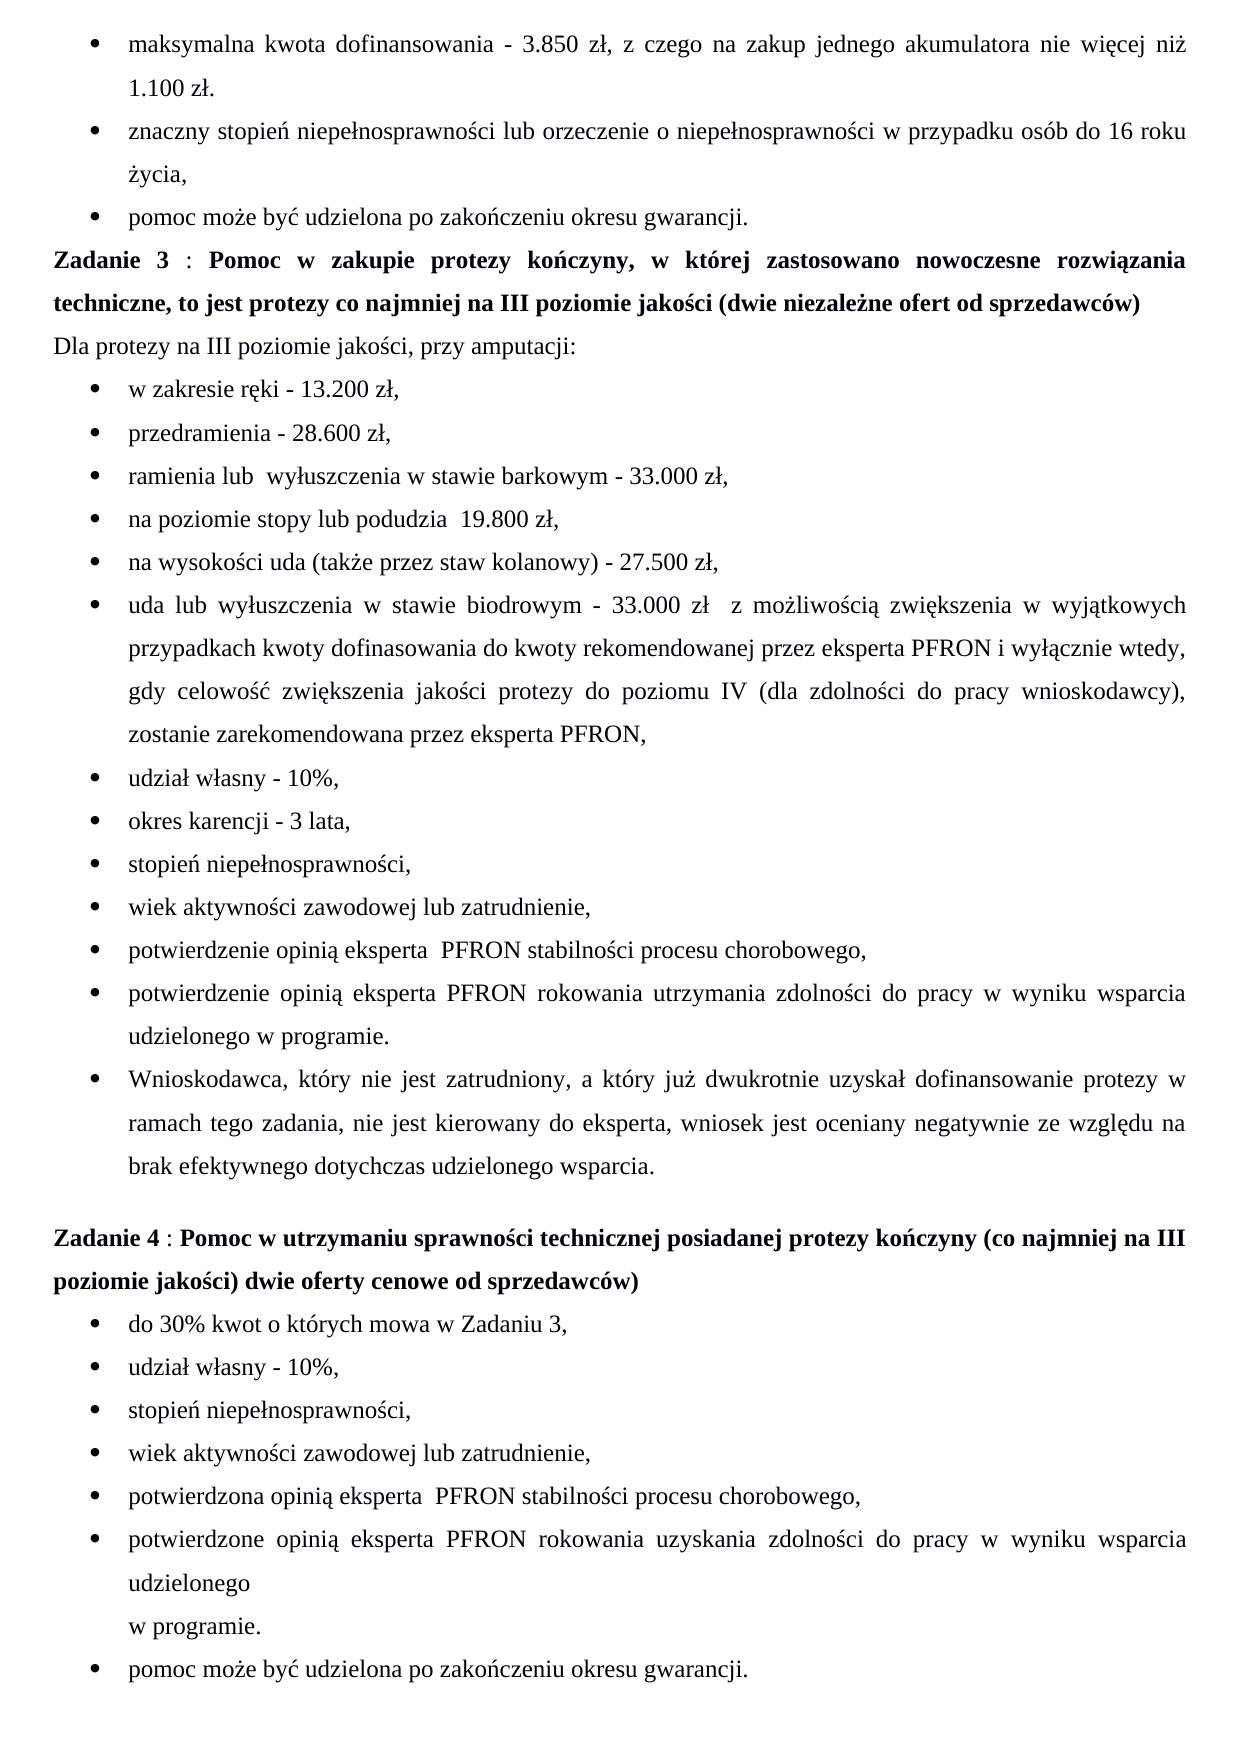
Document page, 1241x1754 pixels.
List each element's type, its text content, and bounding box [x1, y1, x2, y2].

list przedramienia - 28.600 zł, [91, 418, 1187, 446]
list na wysokości uda (także przez staw kolanowy) - 27.500 zł, [91, 547, 1187, 576]
list stopień niepełnosprawności, [91, 849, 1187, 878]
text Dla protezy na III poziomie jakości, przy amputacji: [53, 331, 1187, 360]
text Zadanie 4 : Pomoc w utrzymaniu sprawności technicznej posiadanej protezy kończyny (co najmniej na III poziomie jakości) dwie oferty cenowe od sprzedawców) [53, 1223, 1187, 1294]
list potwierdzona opinią eksperta PFRON stabilności procesu chorobowego, [91, 1481, 1187, 1510]
list potwierdzone opinią eksperta PFRON rokowania uzyskania zdolności do pracy w wyniku wsparcia udzielonego w programie. [91, 1524, 1187, 1639]
list okres karencji - 3 lata, [91, 806, 1187, 834]
list do 30% kwot o których mowa w Zadaniu 3, [91, 1309, 1187, 1338]
list Wnioskodawca, który nie jest zatrudniony, a który już dwukrotnie uzyskał dofinansowanie protezy w ramach tego zadania, nie jest kierowany do eksperta, wniosek jest oceniany negatywnie ze względu na brak efektywnego dotychczas udzielonego wsparcia. [91, 1064, 1187, 1179]
list wiek aktywności zawodowej lub zatrudnienie, [91, 892, 1187, 921]
list udział własny - 10%, [91, 763, 1187, 791]
text Zadanie 3 : Pomoc w zakupie protezy kończyny, w której zastosowano nowoczesne rozwiązania techniczne, to jest protezy co najmniej na III poziomie jakości (dwie niezależne ofert od sprzedawców) [53, 245, 1187, 317]
list ramienia lub wyłuszczenia w stawie barkowym - 33.000 zł, [91, 461, 1187, 489]
list potwierdzenie opinią eksperta PFRON stabilności procesu chorobowego, [91, 935, 1187, 964]
list na poziomie stopy lub podudzia 19.800 zł, [91, 504, 1187, 533]
list pomoc może być udzielona po zakończeniu okresu gwarancji. [91, 202, 1187, 231]
list stopień niepełnosprawności, [91, 1395, 1187, 1424]
list uda lub wyłuszczenia w stawie biodrowym - 33.000 zł z możliwością zwiększenia w wyjątkowych przypadkach kwoty dofinasowania do kwoty rekomendowanej przez eksperta PFRON i wyłącznie wtedy, gdy celowość zwiększenia jakości protezy do poziomu IV (dla zdolności do pracy wnioskodawcy), zostanie zarekomendowana przez eksperta PFRON, [91, 590, 1187, 748]
list w zakresie ręki - 13.200 zł, [91, 374, 1187, 403]
list wiek aktywności zawodowej lub zatrudnienie, [91, 1438, 1187, 1467]
list pomoc może być udzielona po zakończeniu okresu gwarancji. [91, 1654, 1187, 1683]
list maksymalna kwota dofinansowania - 3.850 zł, z czego na zakup jednego akumulatora nie więcej niż 1.100 zł. [91, 29, 1187, 101]
list udział własny - 10%, [91, 1352, 1187, 1381]
list znaczny stopień niepełnosprawności lub orzeczenie o niepełnosprawności w przypadku osób do 16 roku życia, [91, 116, 1187, 188]
list potwierdzenie opinią eksperta PFRON rokowania utrzymania zdolności do pracy w wyniku wsparcia udzielonego w programie. [91, 978, 1187, 1050]
